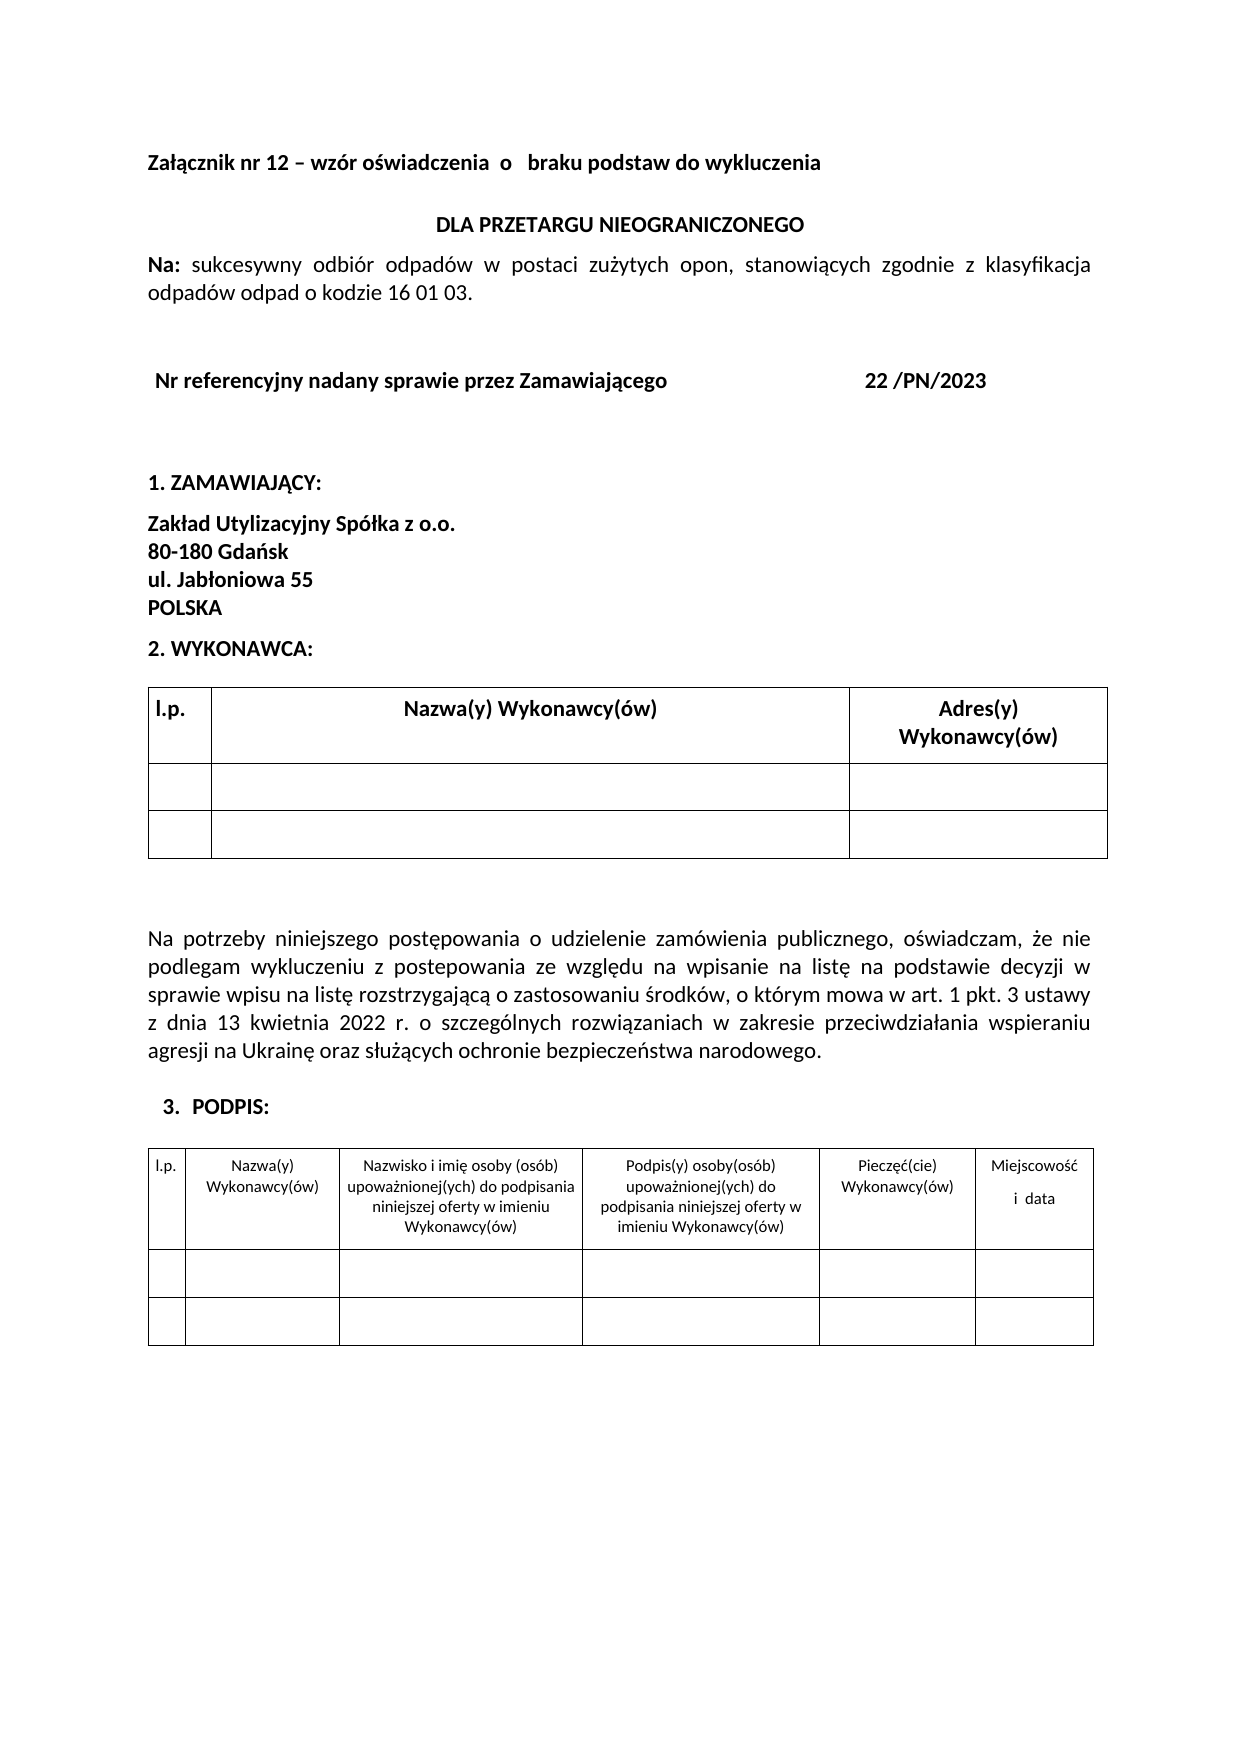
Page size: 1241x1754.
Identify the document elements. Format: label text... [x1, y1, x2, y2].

table_header Miejscowość i data [976, 1149, 1093, 1249]
table_cell [583, 1298, 819, 1345]
table_cell [820, 1250, 975, 1297]
table_header 22 /PN/2023 [811, 360, 1107, 406]
table_header l.p. [149, 688, 211, 762]
text 1. ZAMAWIAJĄCY: [148, 468, 1093, 497]
table_cell [976, 1250, 1093, 1297]
text DLA PRZETARGU NIEOGRANICZONEGO [148, 210, 1093, 238]
table_header Adres(y) Wykonawcy(ów) [850, 688, 1107, 762]
table_cell [850, 811, 1107, 858]
text Na: sukcesywny odbiór odpadów w postaci zużytych opon, stanowiących zgodnie z klasyfikacja odpadów odpad o kodzie 16 01 03. [148, 250, 1093, 306]
text ul. Jabłoniowa 55 [148, 565, 1093, 593]
text Załącznik nr 12 – wzór oświadczenia o braku podstaw do wykluczenia [148, 148, 1093, 176]
table_cell [149, 811, 211, 858]
text 2. WYKONAWCA: [148, 634, 1093, 662]
table_header Nr referencyjny nadany sprawie przez Zamawiającego [148, 360, 811, 406]
table_cell [212, 764, 849, 810]
table_header Nazwisko i imię osoby (osób) upoważnionej(ych) do podpisania niniejszej oferty w imieniu Wykonawcy(ów) [340, 1149, 582, 1249]
table_cell [212, 811, 849, 858]
table_header Pieczęć(cie) Wykonawcy(ów) [820, 1149, 975, 1249]
table_header l.p. [149, 1149, 185, 1249]
table_header Nazwa(y) Wykonawcy(ów) [186, 1149, 339, 1249]
table_cell [149, 764, 211, 810]
table_header Nazwa(y) Wykonawcy(ów) [212, 688, 849, 762]
table_cell [149, 1250, 185, 1297]
table_header Podpis(y) osoby(osób) upoważnionej(ych) do podpisania niniejszej oferty w imieniu Wykonawcy(ów) [583, 1149, 819, 1249]
table_cell [583, 1250, 819, 1297]
table_cell [186, 1250, 339, 1297]
table_cell [340, 1250, 582, 1297]
table_cell [149, 1298, 185, 1345]
list PODPIS: [162, 1092, 1093, 1120]
table_cell [820, 1298, 975, 1345]
text Zakład Utylizacyjny Spółka z o.o. [148, 509, 1093, 537]
table_cell [976, 1298, 1093, 1345]
table_cell [186, 1298, 339, 1345]
table_cell [340, 1298, 582, 1345]
text 80-180 Gdańsk [148, 537, 1093, 565]
table_cell [850, 764, 1107, 810]
text Na potrzeby niniejszego postępowania o udzielenie zamówienia publicznego, oświadczam, że nie podlegam wykluczeniu z postepowania ze względu na wpisanie na listę na podstawie decyzji w sprawie wpisu na listę rozstrzygającą o zastosowaniu środków, o którym mowa w art. 1 pkt. 3 ustawy z dnia 13 kwietnia 2022 r. o szczególnych rozwiązaniach w zakresie przeciwdziałania wspieraniu agresji na Ukrainę oraz służących ochronie bezpieczeństwa narodowego. [148, 924, 1093, 1064]
text POLSKA [148, 593, 1093, 621]
